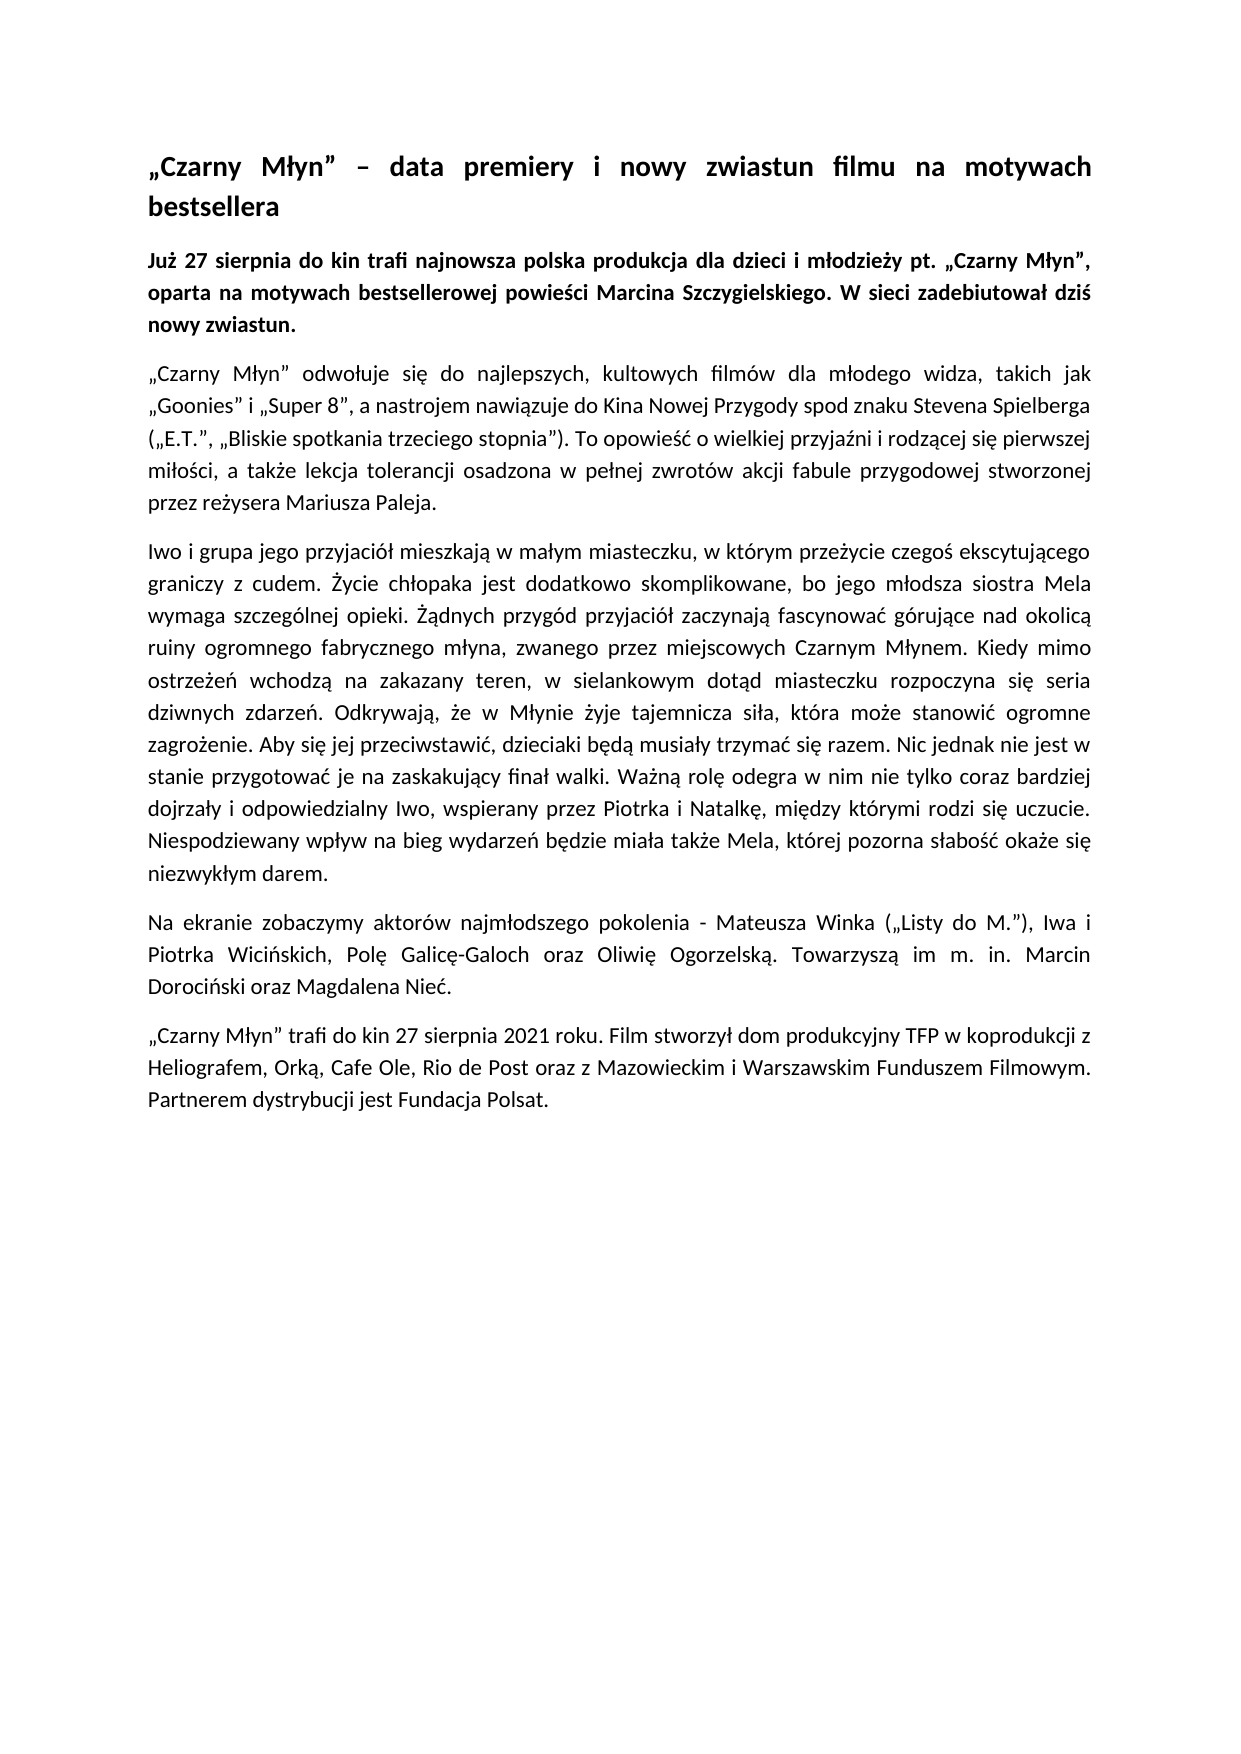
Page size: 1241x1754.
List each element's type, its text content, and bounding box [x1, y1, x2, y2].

text Na ekranie zobaczymy aktorów najmłodszego pokolenia - Mateusza Winka („Listy do M.”), Iwa i Piotrka Wicińskich, Polę Galicę-Galoch oraz Oliwię Ogorzelską. Towarzyszą im m. in. Marcin Dorociński oraz Magdalena Nieć. [148, 908, 1093, 1000]
text Iwo i grupa jego przyjaciół mieszkają w małym miasteczku, w którym przeżycie czegoś ekscytującego graniczy z cudem. Życie chłopaka jest dodatkowo skomplikowane, bo jego młodsza siostra Mela wymaga szczególnej opieki. Żądnych przygód przyjaciół zaczynają fascynować górujące nad okolicą ruiny ogromnego fabrycznego młyna, zwanego przez miejscowych Czarnym Młynem. Kiedy mimo ostrzeżeń wchodzą na zakazany teren, w sielankowym dotąd miasteczku rozpoczyna się seria dziwnych zdarzeń. Odkrywają, że w Młynie żyje tajemnicza siła, która może stanowić ogromne zagrożenie. Aby się jej przeciwstawić, dzieciaki będą musiały trzymać się razem. Nic jednak nie jest w stanie przygotować je na zaskakujący finał walki. Ważną rolę odegra w nim nie tylko coraz bardziej dojrzały i odpowiedzialny Iwo, wspierany przez Piotrka i Natalkę, między którymi rodzi się uczucie. Niespodziewany wpływ na bieg wydarzeń będzie miała także Mela, której pozorna słabość okaże się niezwykłym darem. [148, 537, 1093, 887]
text „Czarny Młyn” odwołuje się do najlepszych, kultowych filmów dla młodego widza, takich jak „Goonies” i „Super 8”, a nastrojem nawiązuje do Kina Nowej Przygody spod znaku Stevena Spielberga („E.T.”, „Bliskie spotkania trzeciego stopnia”). To opowieść o wielkiej przyjaźni i rodzącej się pierwszej miłości, a także lekcja tolerancji osadzona w pełnej zwrotów akcji fabule przygodowej stworzonej przez reżysera Mariusza Paleja. [148, 359, 1093, 516]
text „Czarny Młyn” – data premiery i nowy zwiastun filmu na motywach bestsellera [148, 148, 1093, 224]
text „Czarny Młyn” trafi do kin 27 sierpnia 2021 roku. Film stworzył dom produkcyjny TFP w koprodukcji z Heliografem, Orką, Cafe Ole, Rio de Post oraz z Mazowieckim i Warszawskim Funduszem Filmowym. Partnerem dystrybucji jest Fundacja Polsat. [148, 1021, 1093, 1113]
text Już 27 sierpnia do kin trafi najnowsza polska produkcja dla dzieci i młodzieży pt. „Czarny Młyn”, oparta na motywach bestsellerowej powieści Marcina Szczygielskiego. W sieci zadebiutował dziś nowy zwiastun. [148, 246, 1093, 338]
